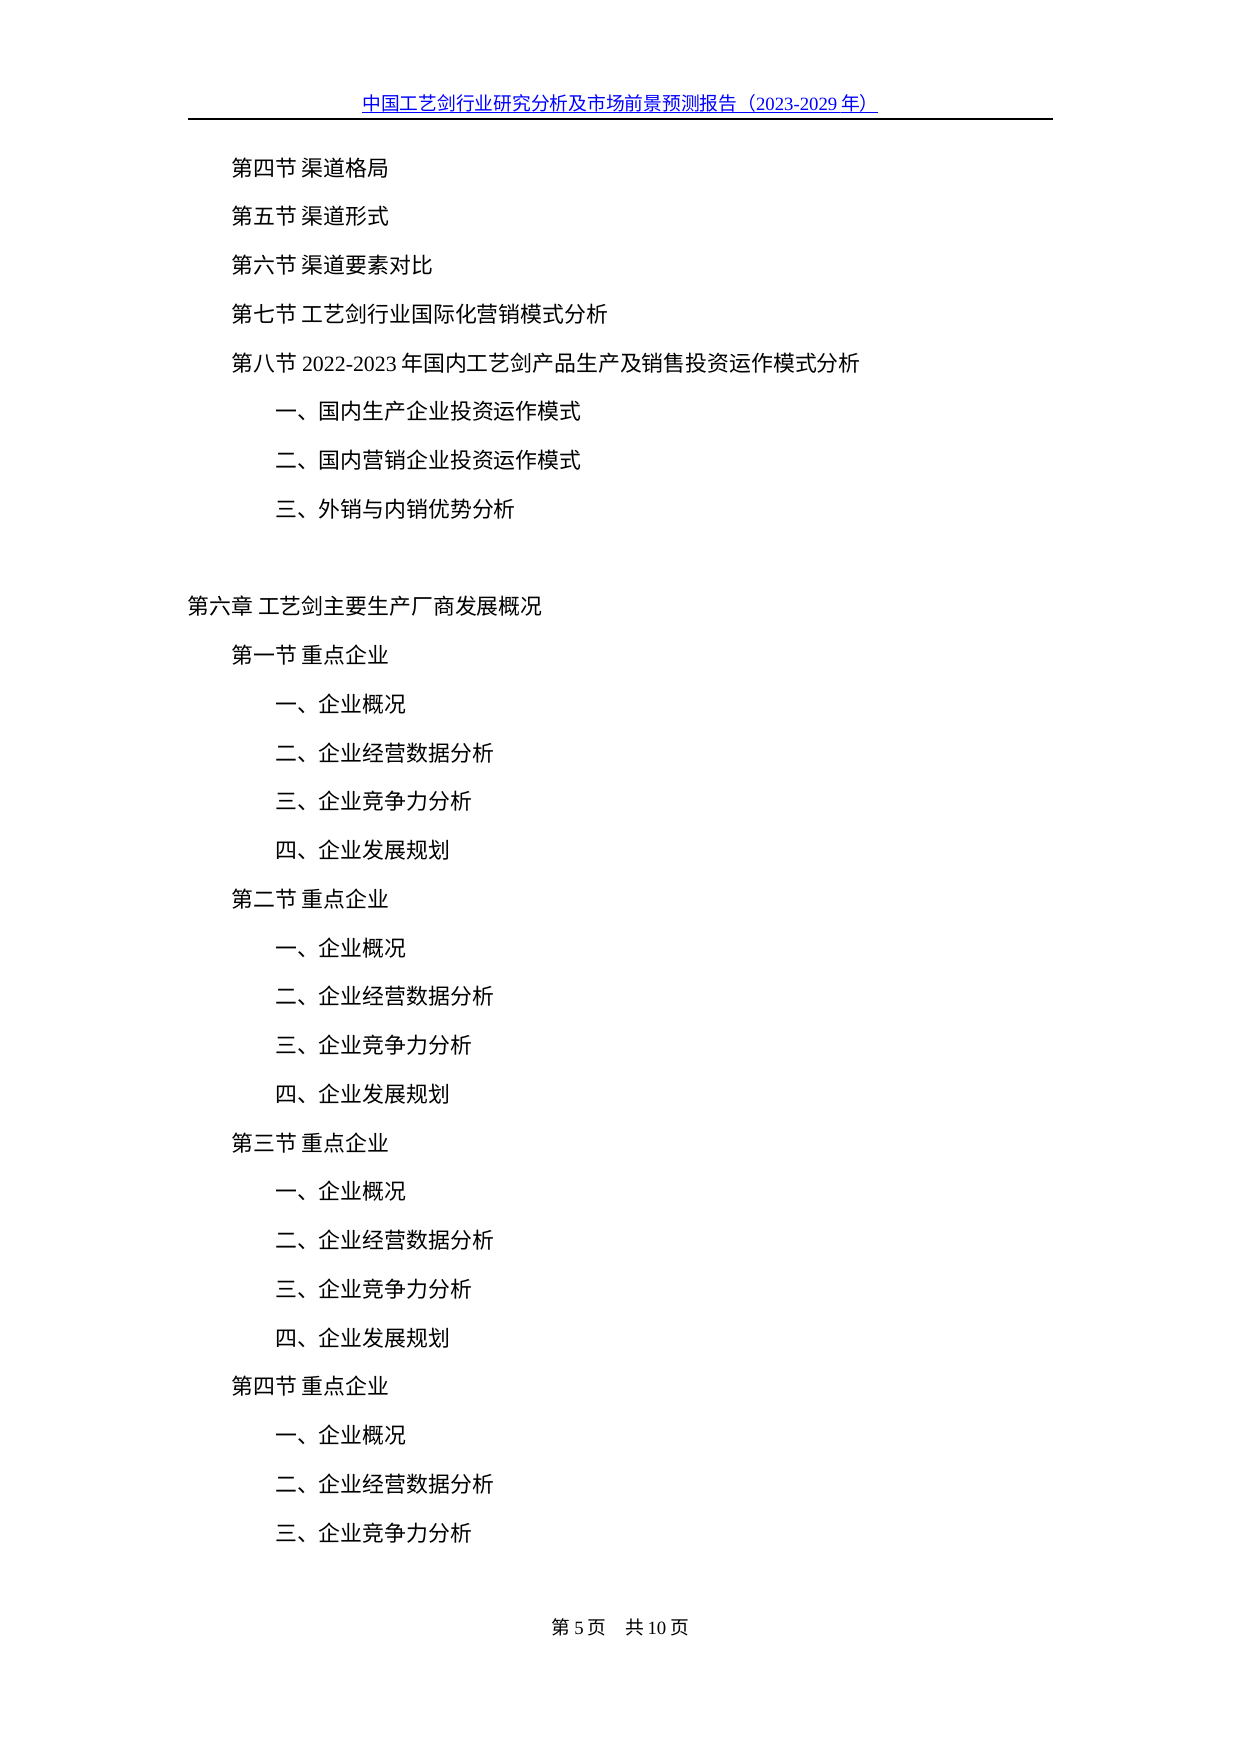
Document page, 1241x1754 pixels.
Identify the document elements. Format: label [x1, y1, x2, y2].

text [187, 150, 1053, 1548]
